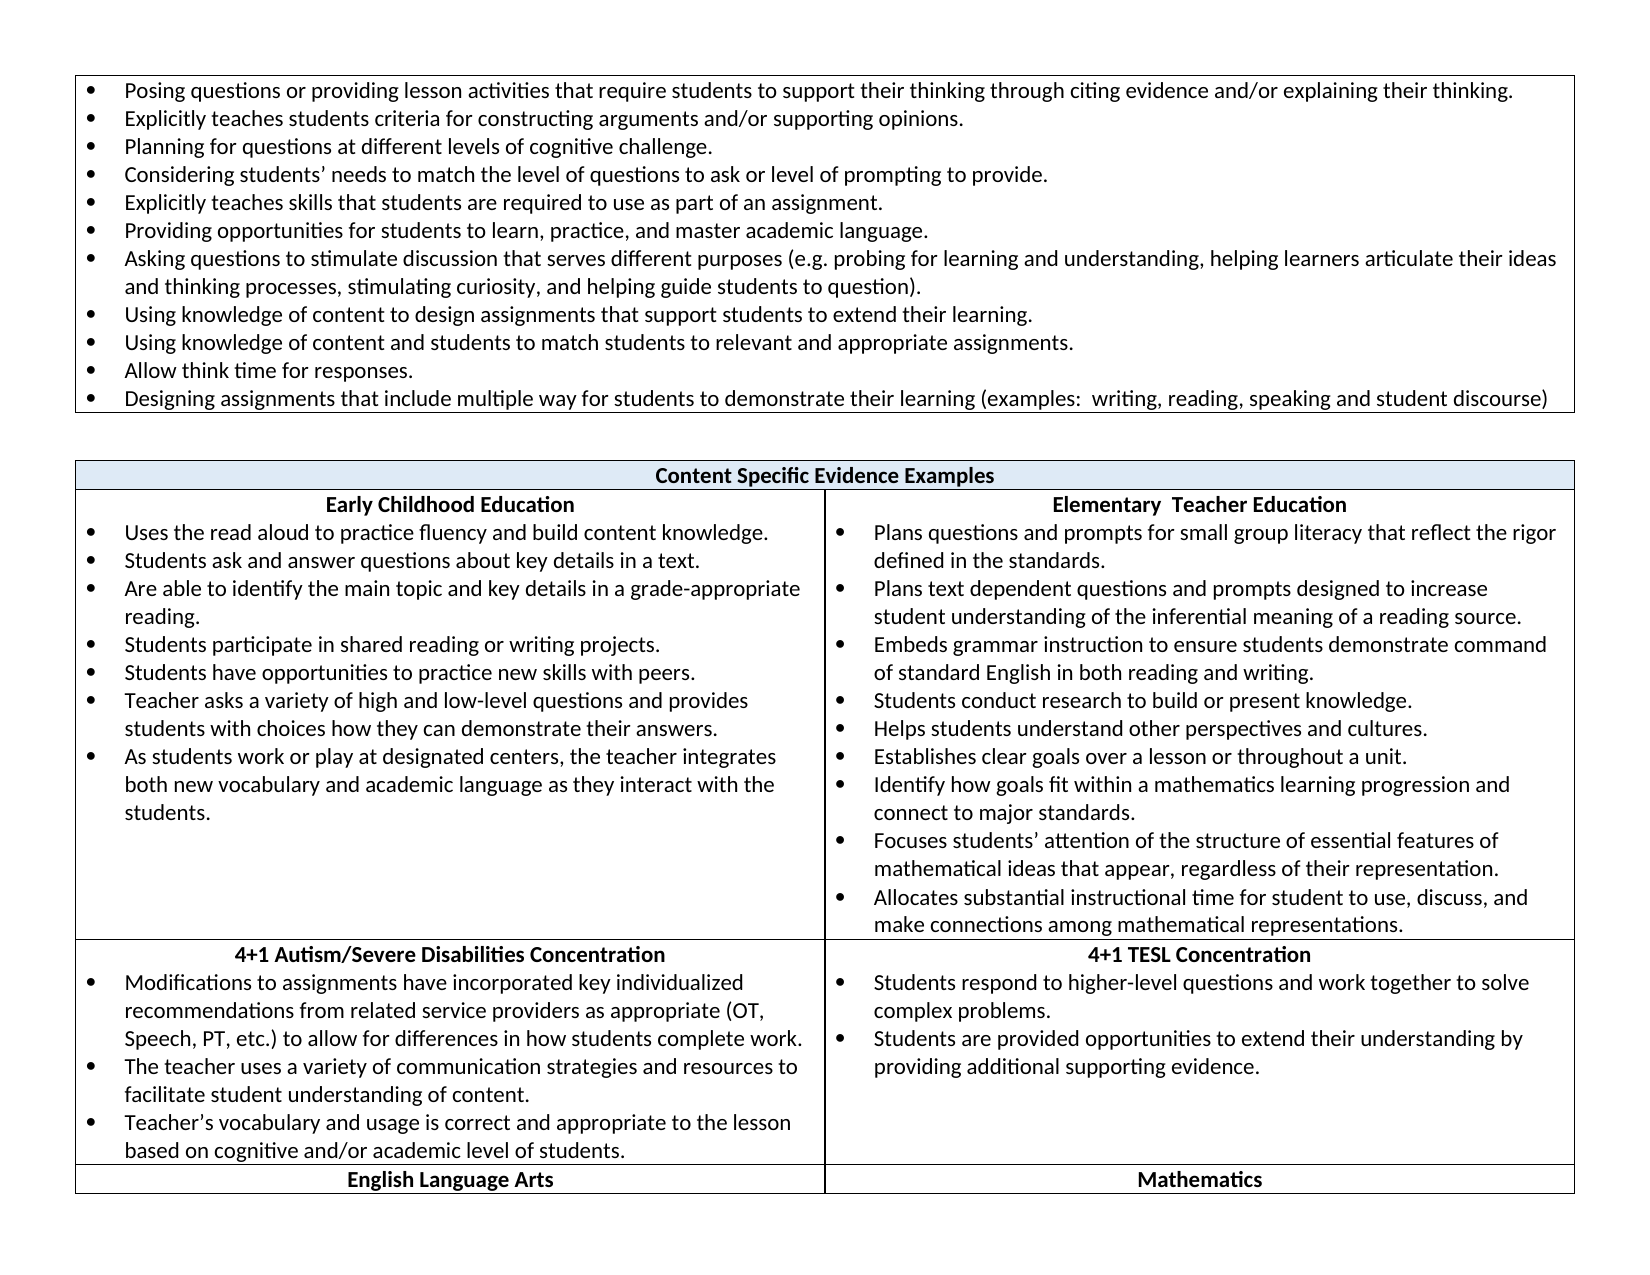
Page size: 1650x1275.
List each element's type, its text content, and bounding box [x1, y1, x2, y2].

table_cell Early Childhood Education Uses the read aloud to practice fluency and build content knowledge. Students ask and answer questions about key details in a text. Are able to identify the main topic and key details in a grade-appropriate reading. Students participate in shared reading or writing projects. Students have opportunities to practice new skills with peers. Teacher asks a variety of high and low-level questions and provides students with choices how they can demonstrate their answers. As students work or play at designated centers, the teacher integrates both new vocabulary and academic language as they interact with the students. [76, 490, 824, 939]
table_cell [826, 1165, 1574, 1193]
table_cell 4+1 Autism/Severe Disabilities Concentration Modifications to assignments have incorporated key individualized recommendations from related service providers as appropriate (OT, Speech, PT, etc.) to allow for differences in how students complete work. The teacher uses a variety of communication strategies and resources to facilitate student understanding of content. Teacher’s vocabulary and usage is correct and appropriate to the lesson based on cognitive and/or academic level of students. [76, 940, 824, 1164]
table_header Content Specific Evidence Examples [76, 461, 1574, 489]
table_cell Posing questions or providing lesson activities that require students to support their thinking through citing evidence and/or explaining their thinking. Explicitly teaches students criteria for constructing arguments and/or supporting opinions. Planning for questions at different levels of cognitive challenge. Considering students’ needs to match the level of questions to ask or level of prompting to provide. Explicitly teaches skills that students are required to use as part of an assignment. Providing opportunities for students to learn, practice, and master academic language. Asking questions to stimulate discussion that serves different purposes (e.g. probing for learning and understanding, helping learners articulate their ideas and thinking processes, stimulating curiosity, and helping guide students to question). Using knowledge of content to design assignments that support students to extend their learning. Using knowledge of content and students to match students to relevant and appropriate assignments. Allow think time for responses. Designing assignments that include multiple way for students to demonstrate their learning (examples: writing, reading, speaking and student discourse) [76, 76, 1574, 412]
table_cell 4+1 TESL Concentration Students respond to higher-level questions and work together to solve complex problems. Students are provided opportunities to extend their understanding by providing additional supporting evidence. [826, 940, 1574, 1164]
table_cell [76, 1165, 824, 1193]
table_cell Elementary Teacher Education Plans questions and prompts for small group literacy that reflect the rigor defined in the standards. Plans text dependent questions and prompts designed to increase student understanding of the inferential meaning of a reading source. Embeds grammar instruction to ensure students demonstrate command of standard English in both reading and writing. Students conduct research to build or present knowledge. Helps students understand other perspectives and cultures. Establishes clear goals over a lesson or throughout a unit. Identify how goals fit within a mathematics learning progression and connect to major standards. Focuses students’ attention of the structure of essential features of mathematical ideas that appear, regardless of their representation. Allocates substantial instructional time for student to use, discuss, and make connections among mathematical representations. [826, 490, 1574, 939]
